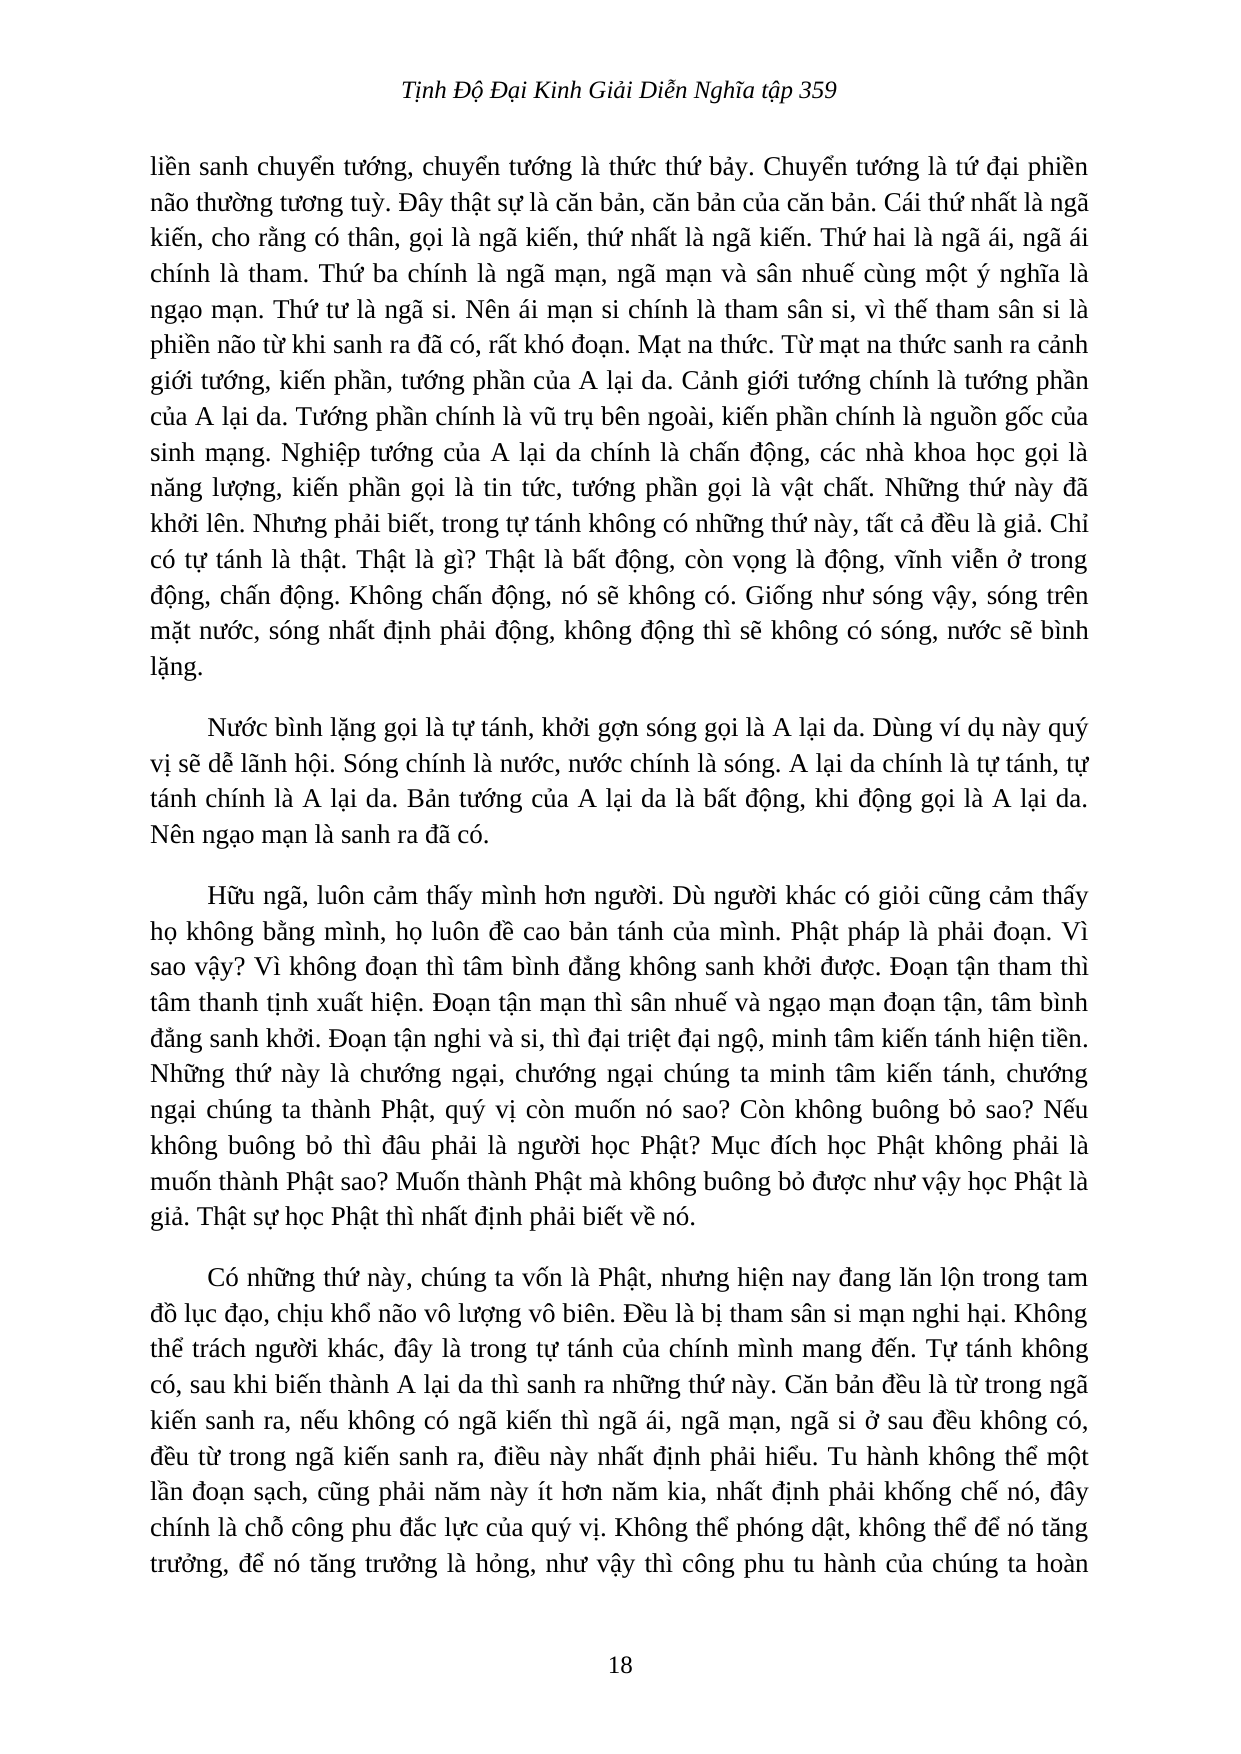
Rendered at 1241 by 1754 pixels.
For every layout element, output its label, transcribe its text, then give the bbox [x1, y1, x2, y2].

text Nước bình lặng gọi là tự tánh, khởi gợn sóng gọi là A lại da. Dùng ví dụ này quý vị sẽ dễ lãnh hội. Sóng chính là nước, nước chính là sóng. A lại da chính là tự tánh, tự tánh chính là A lại da. Bản tướng của A lại da là bất động, khi động gọi là A lại da. Nên ngạo mạn là sanh ra đã có. [150, 711, 1090, 849]
text Hữu ngã, luôn cảm thấy mình hơn người. Dù người khác có giỏi cũng cảm thấy họ không bằng mình, họ luôn đề cao bản tánh của mình. Phật pháp là phải đoạn. Vì sao vậy? Vì không đoạn thì tâm bình đẳng không sanh khởi được. Đoạn tận tham thì tâm thanh tịnh xuất hiện. Đoạn tận mạn thì sân nhuế và ngạo mạn đoạn tận, tâm bình đẳng sanh khởi. Đoạn tận nghi và si, thì đại triệt đại ngộ, minh tâm kiến tánh hiện tiền. Những thứ này là chướng ngại, chướng ngại chúng ta minh tâm kiến tánh, chướng ngại chúng ta thành Phật, quý vị còn muốn nó sao? Còn không buông bỏ sao? Nếu không buông bỏ thì đâu phải là người học Phật? Mục đích học Phật không phải là muốn thành Phật sao? Muốn thành Phật mà không buông bỏ được như vậy học Phật là giả. Thật sự học Phật thì nhất định phải biết về nó. [150, 879, 1090, 1232]
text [150, 150, 1090, 681]
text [150, 1261, 1090, 1578]
